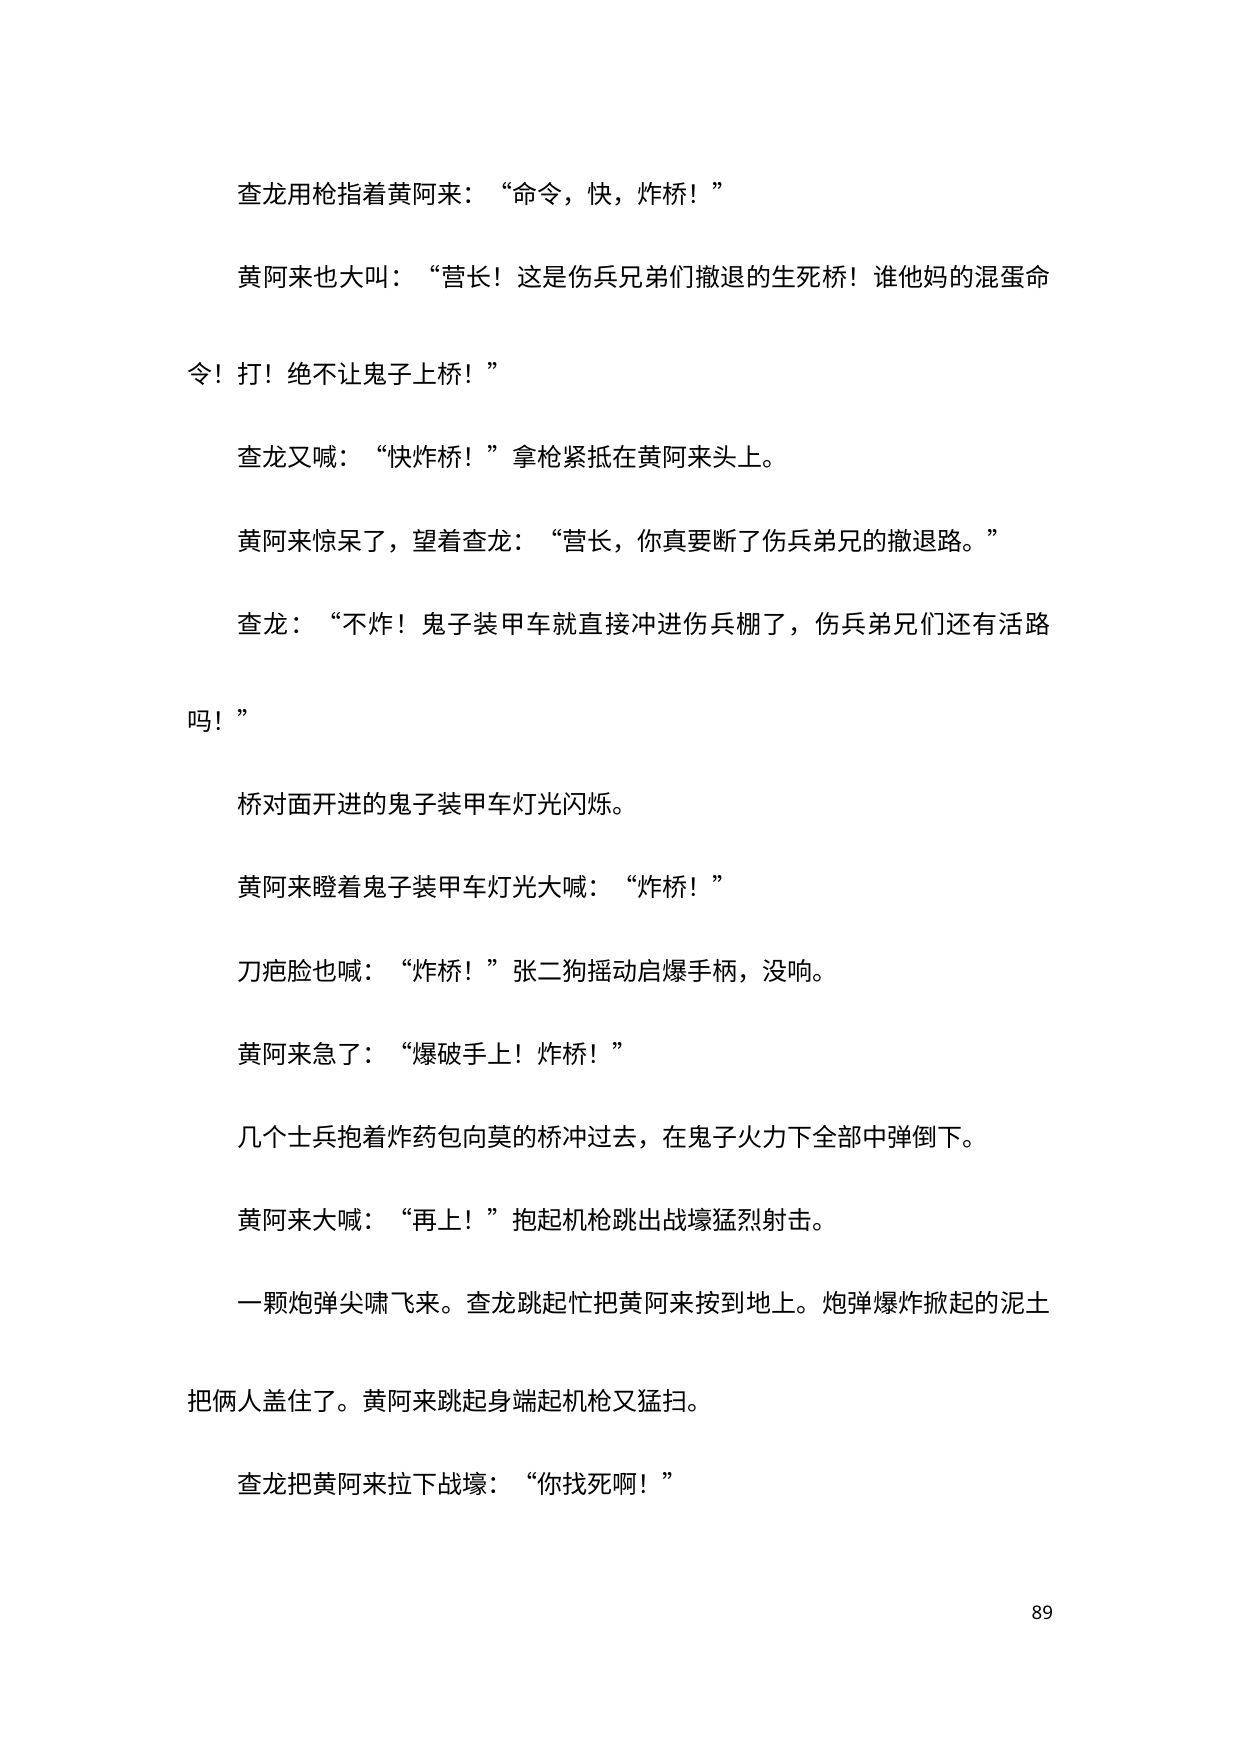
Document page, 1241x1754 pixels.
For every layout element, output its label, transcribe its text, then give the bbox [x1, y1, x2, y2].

text 几个士兵抱着炸药包向莫的桥冲过去，在鬼子火力下全部中弹倒下。 [187, 1103, 1053, 1168]
text 黄阿来惊呆了，望着查龙：“营长，你真要断了伤兵弟兄的撤退路。” [187, 507, 1053, 572]
text 查龙：“不炸！鬼子装甲车就直接冲进伤兵棚了，伤兵弟兄们还有活路吗！” [187, 590, 1053, 752]
text 黄阿来大喊：“再上！”抱起机枪跳出战壕猛烈射击。 [187, 1186, 1053, 1251]
text 刀疤脸也喊：“炸桥！”张二狗摇动启爆手柄，没响。 [187, 937, 1053, 1002]
text 查龙又喊：“快炸桥！”拿枪紧抵在黄阿来头上。 [187, 423, 1053, 488]
text 黄阿来也大叫：“营长！这是伤兵兄弟们撤退的生死桥！谁他妈的混蛋命令！打！绝不让鬼子上桥！” [187, 243, 1053, 405]
text 黄阿来瞪着鬼子装甲车灯光大喊：“炸桥！” [187, 853, 1053, 918]
text 查龙把黄阿来拉下战壕：“你找死啊！” [187, 1450, 1053, 1515]
text 黄阿来急了：“爆破手上！炸桥！” [187, 1020, 1053, 1085]
text 一颗炮弹尖啸飞来。查龙跳起忙把黄阿来按到地上。炮弹爆炸掀起的泥土把俩人盖住了。黄阿来跳起身端起机枪又猛扫。 [187, 1269, 1053, 1432]
text 桥对面开进的鬼子装甲车灯光闪烁。 [187, 770, 1053, 835]
text 查龙用枪指着黄阿来：“命令，快，炸桥！” [187, 160, 1053, 225]
